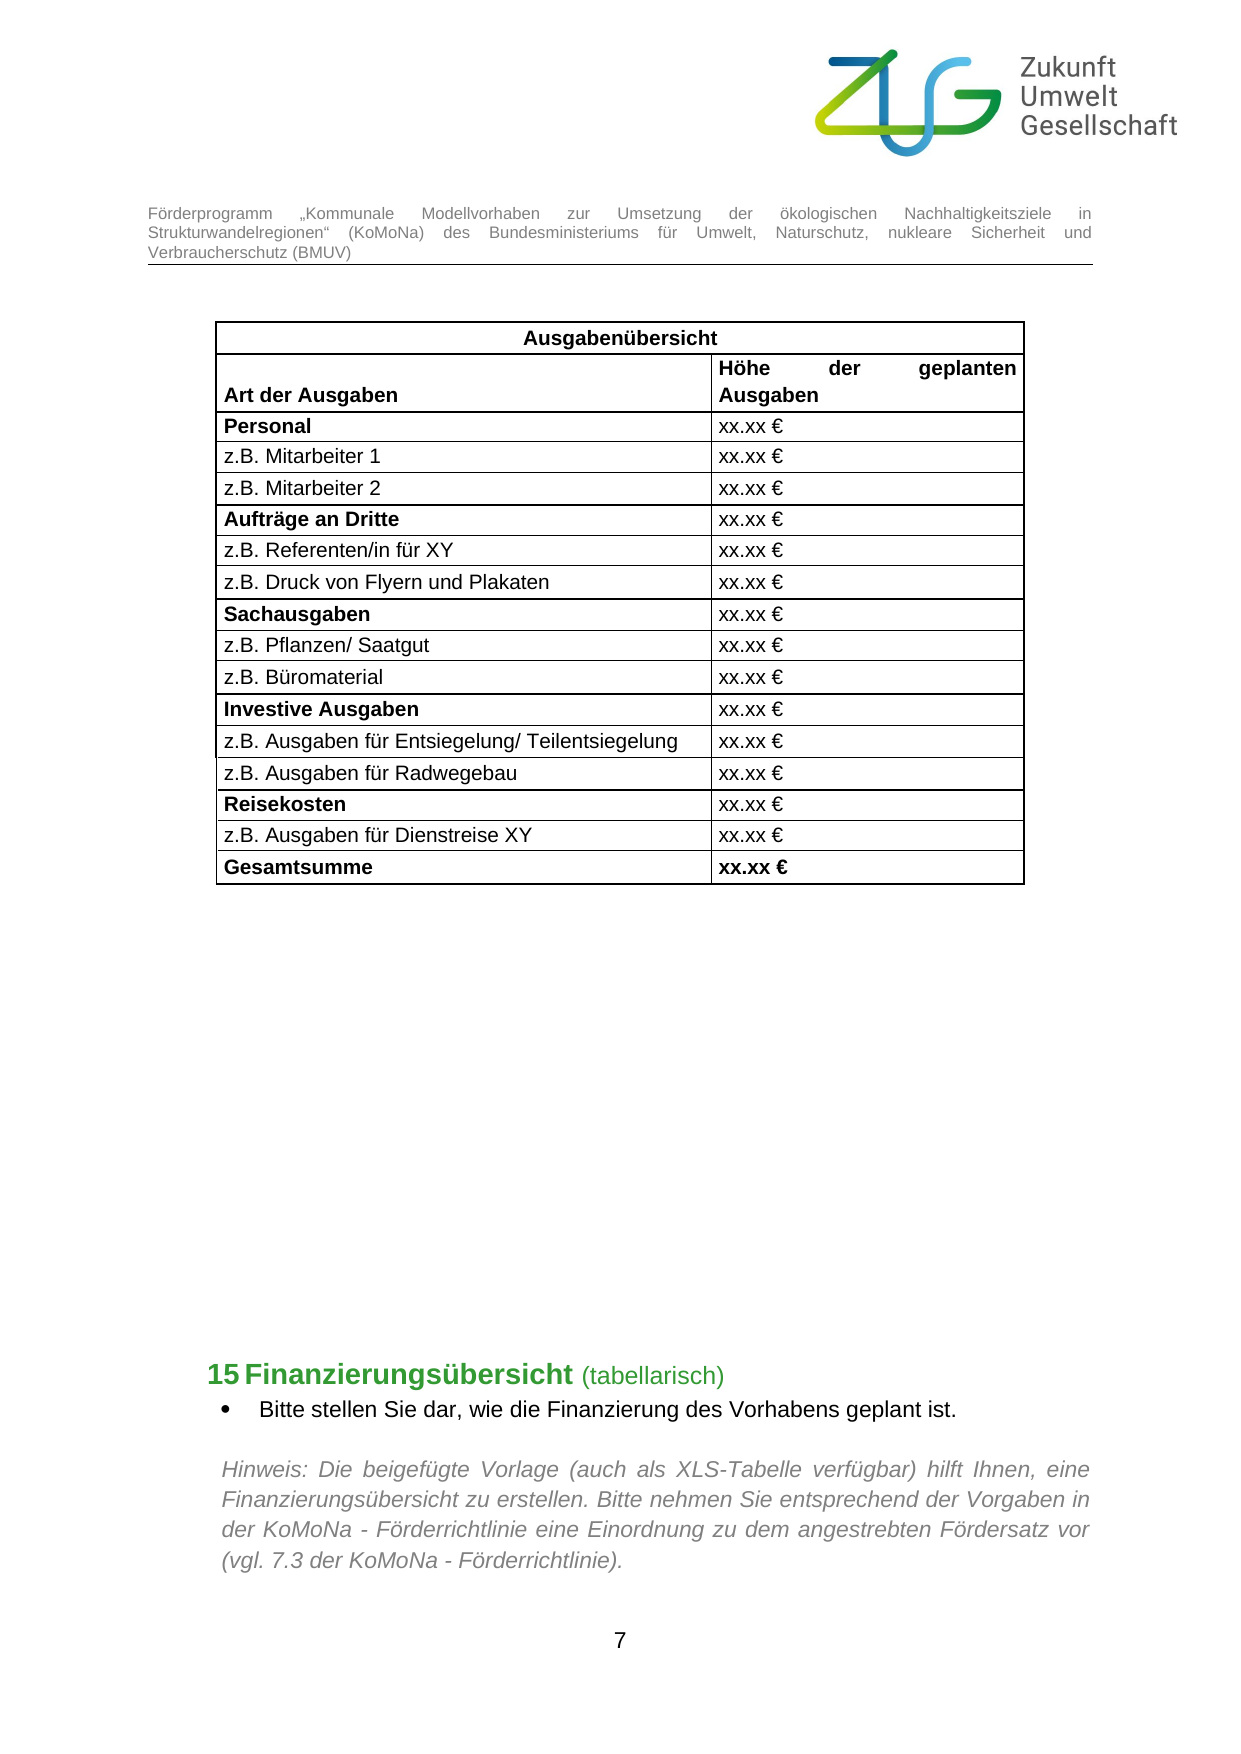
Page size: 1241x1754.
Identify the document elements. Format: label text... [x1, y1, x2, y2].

table_cell xx.xx € [712, 600, 1023, 630]
table_cell z.B. Druck von Flyern und Plakaten [217, 566, 711, 597]
table_cell z.B. Ausgaben für Radwegebau [217, 758, 711, 789]
table_cell Personal [217, 413, 711, 441]
table_cell Art der Ausgaben [217, 355, 711, 411]
table_cell z.B. Ausgaben für Entsiegelung/ Teilentsiegelung [217, 726, 711, 757]
table_cell xx.xx € [712, 566, 1023, 597]
table_cell z.B. Büromaterial [217, 661, 711, 692]
table_cell xx.xx € [712, 791, 1023, 820]
table_cell xx.xx € [712, 536, 1023, 565]
table_header Ausgabenübersicht [217, 323, 1023, 353]
table_cell xx.xx € [712, 661, 1023, 692]
list Finanzierungsübersicht (tabellarisch) [207, 1357, 1093, 1391]
table_cell Sachausgaben [217, 600, 711, 630]
table_cell xx.xx € [712, 758, 1023, 789]
table_cell xx.xx € [712, 695, 1023, 725]
table_cell xx.xx € [712, 851, 1023, 882]
table_cell z.B. Referenten/in für XY [217, 536, 711, 565]
table_cell xx.xx € [712, 413, 1023, 441]
table_cell xx.xx € [712, 726, 1023, 757]
table_cell z.B. Ausgaben für Dienstreise XY [217, 821, 711, 850]
list Bitte stellen Sie dar, wie die Finanzierung des Vorhabens geplant ist. [221, 1396, 1093, 1422]
table_cell Reisekosten [217, 790, 711, 820]
table_cell xx.xx € [712, 473, 1023, 504]
table_cell xx.xx € [712, 821, 1023, 850]
table_cell Höhe der geplanten Ausgaben [712, 355, 1023, 411]
table_cell z.B. Mitarbeiter 2 [217, 473, 711, 504]
picture [795, 28, 1198, 177]
table_cell xx.xx € [712, 442, 1023, 472]
text Hinweis: Die beigefügte Vorlage (auch als XLS-Tabelle verfügbar) hilft Ihnen, eine Finanzierungsübersicht zu erstellen. Bitte nehmen Sie entsprechend der Vorgaben in der KoMoNa - Förderrichtlinie eine Einordnung zu dem angestrebten Fördersatz vor (vgl. 7.3 der KoMoNa - Förderrichtlinie). [221, 1456, 1093, 1573]
table_cell xx.xx € [712, 506, 1023, 535]
table_cell xx.xx € [712, 631, 1023, 660]
table_cell z.B. Pflanzen/ Saatgut [217, 631, 711, 660]
table_cell Aufträge an Dritte [217, 506, 711, 535]
table_cell Gesamtsumme [217, 851, 711, 882]
table_cell z.B. Mitarbeiter 1 [217, 442, 711, 472]
table_cell Investive Ausgaben [217, 695, 711, 725]
